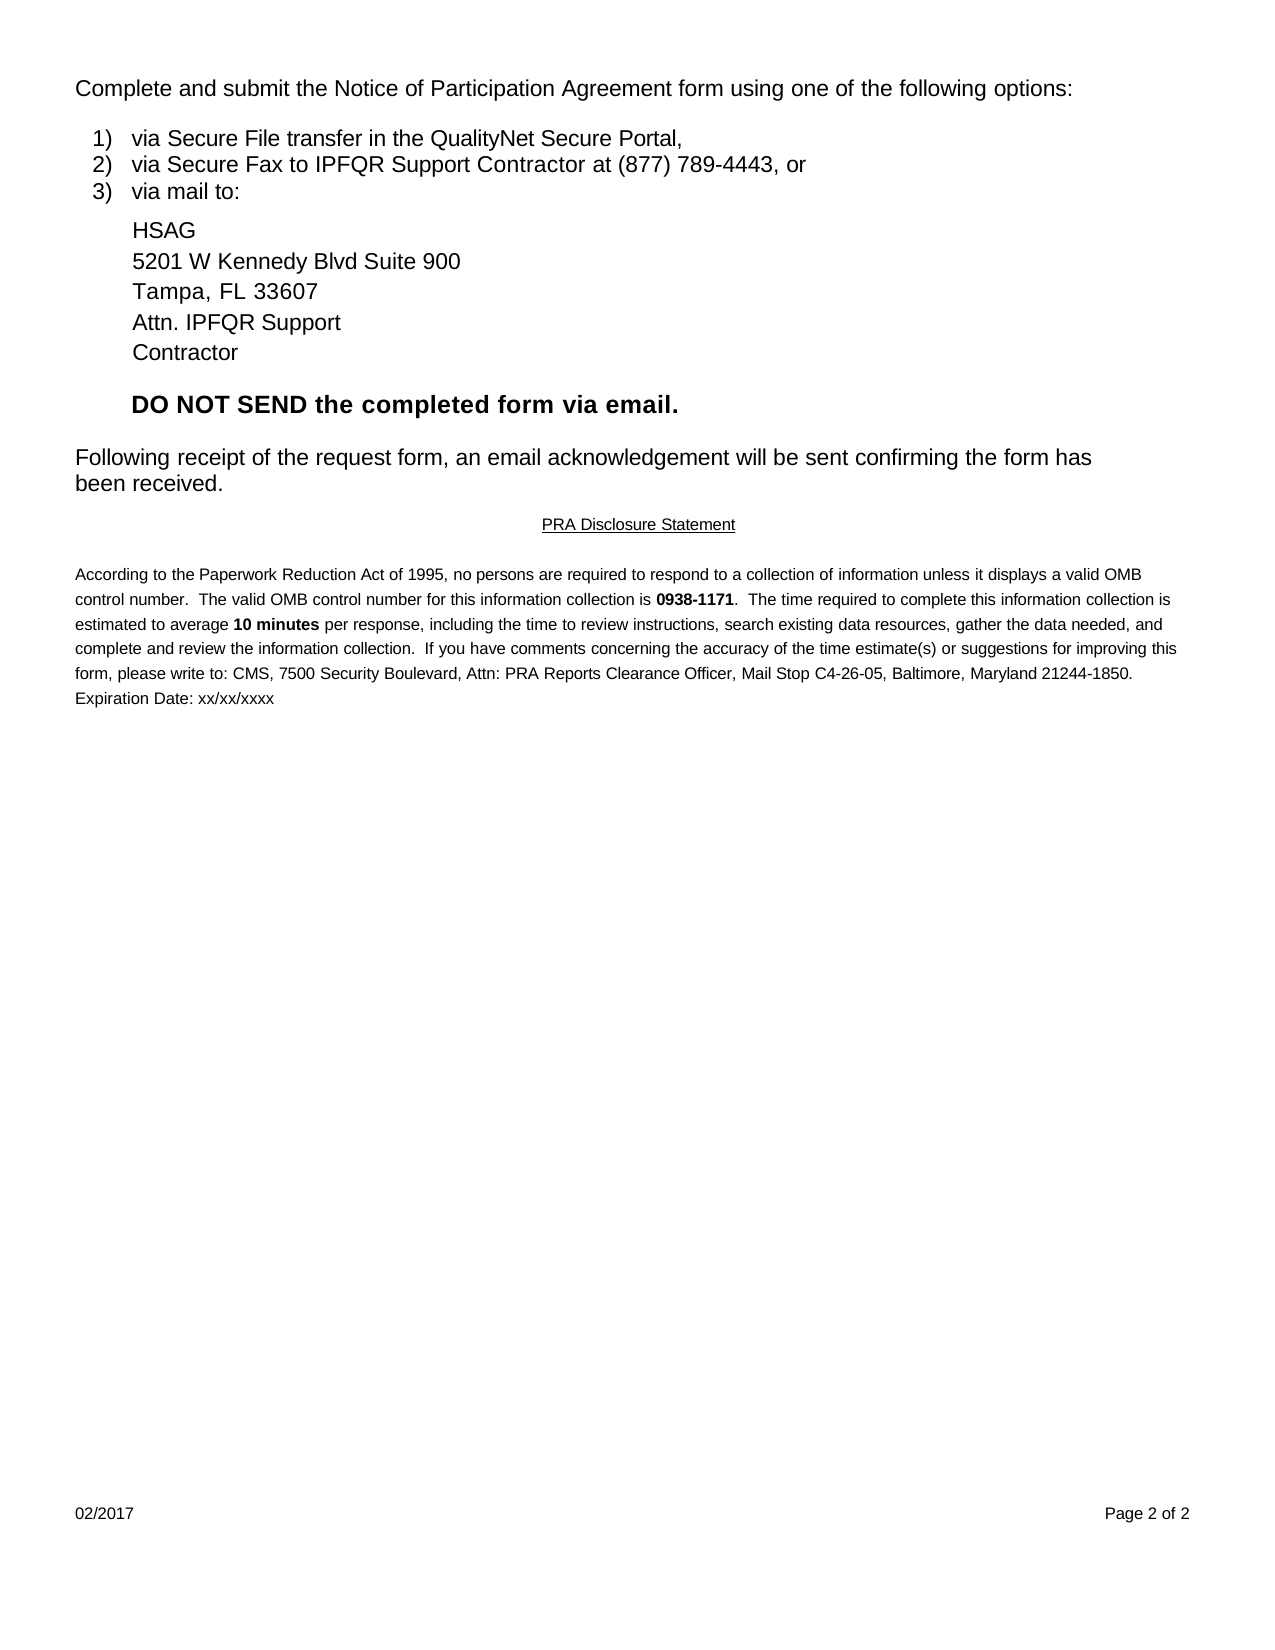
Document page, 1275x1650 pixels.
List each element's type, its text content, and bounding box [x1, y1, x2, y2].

text Tampa, FL 33607 Attn. IPFQR Support Contractor [132, 278, 364, 365]
text 02/2017 Page 2 of 2 [75, 1503, 1202, 1523]
text Complete and submit the Notice of Participation Agreement form using one of the following options: [75, 74, 1202, 101]
list via Secure File transfer in the QualityNet Secure Portal, [92, 126, 1202, 152]
text PRA Disclosure Statement [75, 515, 1202, 534]
text HSAG [132, 217, 1202, 243]
text According to the Paperwork Reduction Act of 1995, no persons are required to respond to a collection of information unless it displays a valid OMB control number. The valid OMB control number for this information collection is 0938-1171. The time required to complete this information collection is estimated to average 10 minutes per response, including the time to review instructions, search existing data resources, gather the data needed, and complete and review the information collection. If you have comments concerning the accuracy of the time estimate(s) or suggestions for improving this form, please write to: CMS, 7500 Security Boulevard, Attn: PRA Reports Clearance Officer, Mail Stop C4-26-05, Baltimore, Maryland 21244-1850. Expiration Date: xx/xx/xxxx [75, 564, 1185, 708]
text DO NOT SEND the completed form via email. [131, 390, 1202, 418]
list via mail to: [92, 178, 1202, 204]
list via Secure Fax to IPFQR Support Contractor at (877) 789-4443, or [92, 152, 1202, 178]
text 5201 W Kennedy Blvd Suite 900 [132, 248, 1202, 274]
text Following receipt of the request form, an email acknowledgement will be sent confirming the form has been received. [75, 444, 1145, 496]
